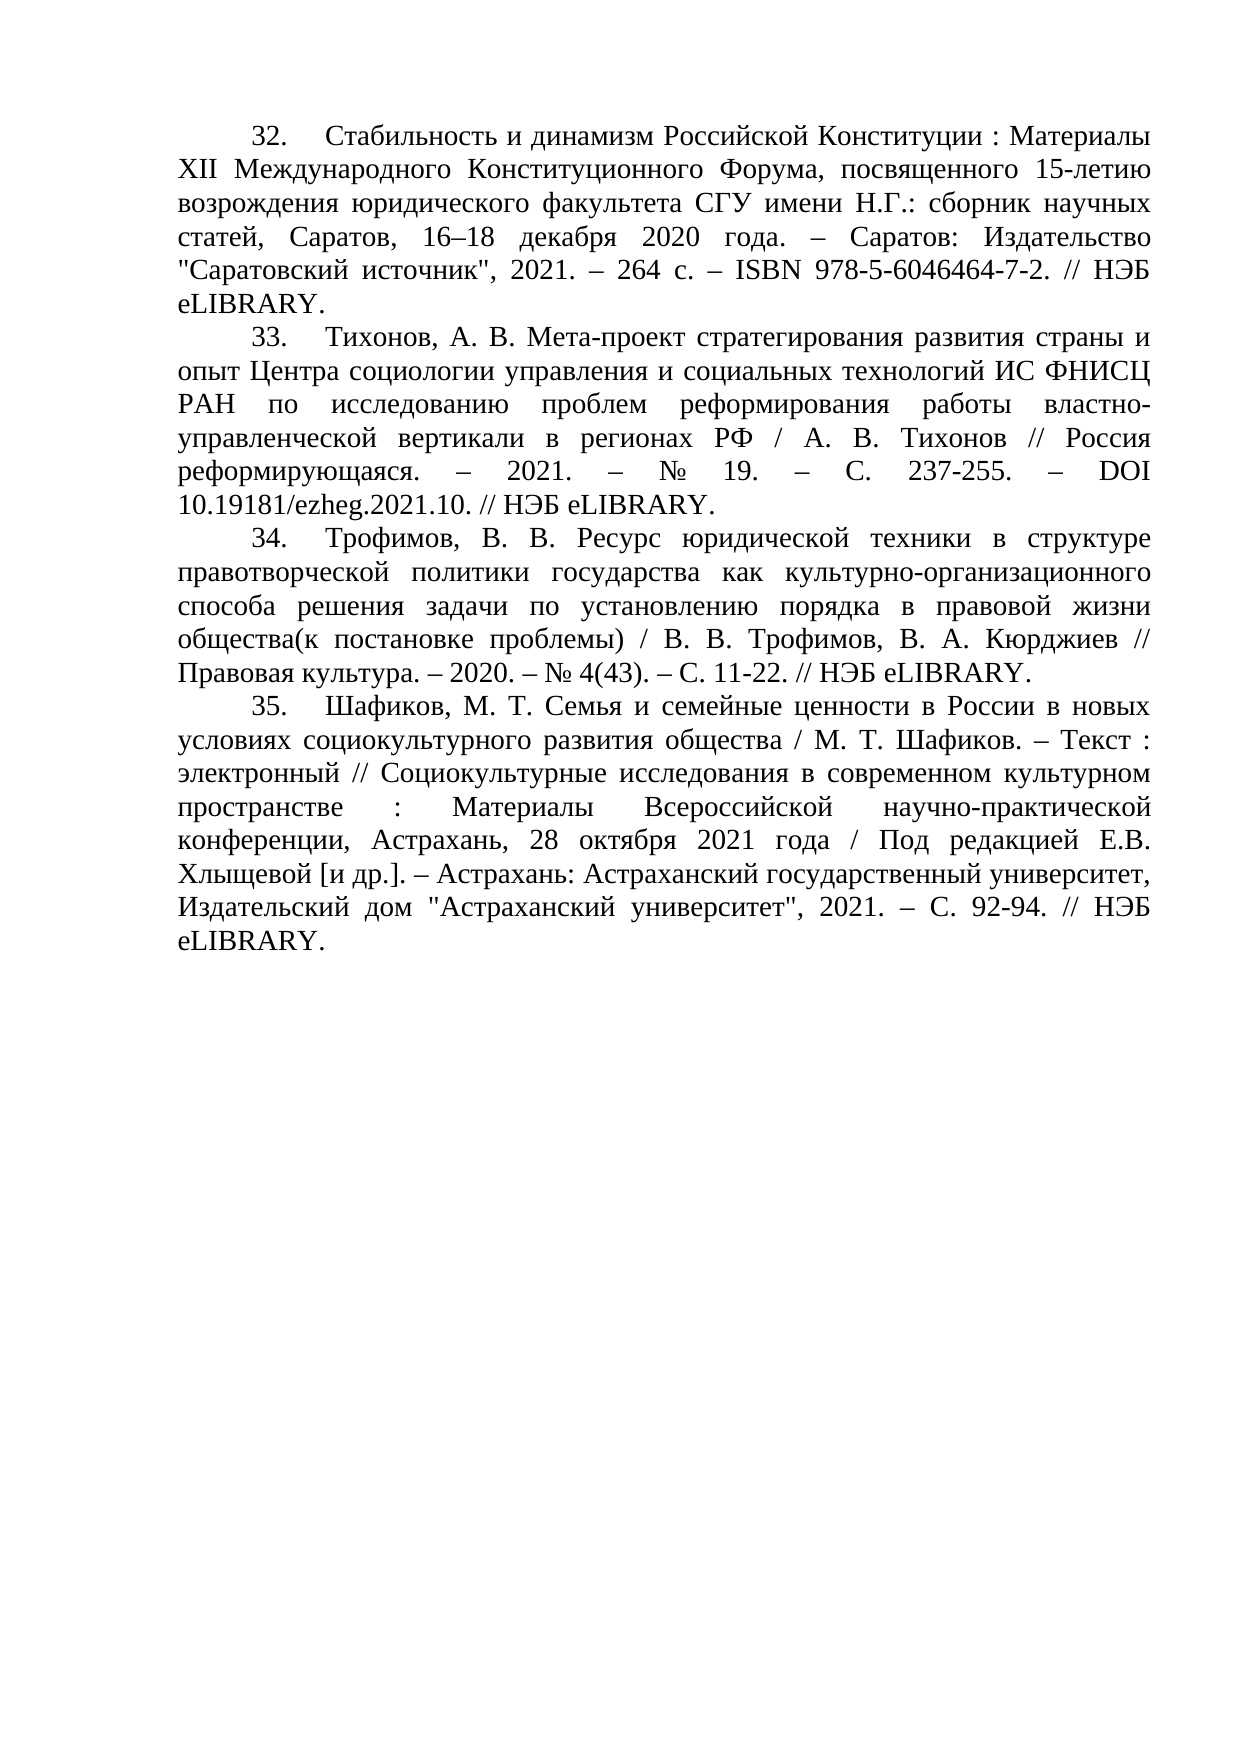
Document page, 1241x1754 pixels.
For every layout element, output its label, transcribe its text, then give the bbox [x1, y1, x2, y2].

list Тихонов, А. В. Мета-проект стратегирования развития страны и опыт Центра социологии управления и социальных технологий ИС ФНИСЦ РАН по исследованию проблем реформирования работы властно-управленческой вертикали в регионах РФ / А. В. Тихонов // Россия реформирующаяся. – 2021. – № 19. – С. 237-255. – DOI 10.19181/ezheg.2021.10. // НЭБ eLIBRARY. [177, 319, 1152, 521]
list Шафиков, М. Т. Семья и семейные ценности в России в новых условиях социокультурного развития общества / М. Т. Шафиков. – Текст : электронный // Социокультурные исследования в современном культурном пространстве : Материалы Всероссийской научно-практической конференции, Астрахань, 28 октября 2021 года / Под редакцией Е.В. Хлыщевой [и др.]. – Астрахань: Астраханский государственный университет, Издательский дом "Астраханский университет", 2021. – С. 92-94. // НЭБ eLIBRARY. [177, 688, 1152, 957]
list Стабильность и динамизм Российской Конституции : Материалы ХII Международного Конституционного Форума, посвященного 15-летию возрождения юридического факультета СГУ имени Н.Г.: сборник научных статей, Саратов, 16–18 декабря 2020 года. – Саратов: Издательство "Саратовский источник", 2021. – 264 с. – ISBN 978-5-6046464-7-2. // НЭБ eLIBRARY. [177, 118, 1152, 319]
list Трофимов, В. В. Ресурс юридической техники в структуре правотворческой политики государства как культурно-организационного способа решения задачи по установлению порядка в правовой жизни общества(к постановке проблемы) / В. В. Трофимов, В. А. Кюрджиев // Правовая культура. – 2020. – № 4(43). – С. 11-22. // НЭБ eLIBRARY. [177, 521, 1152, 688]
